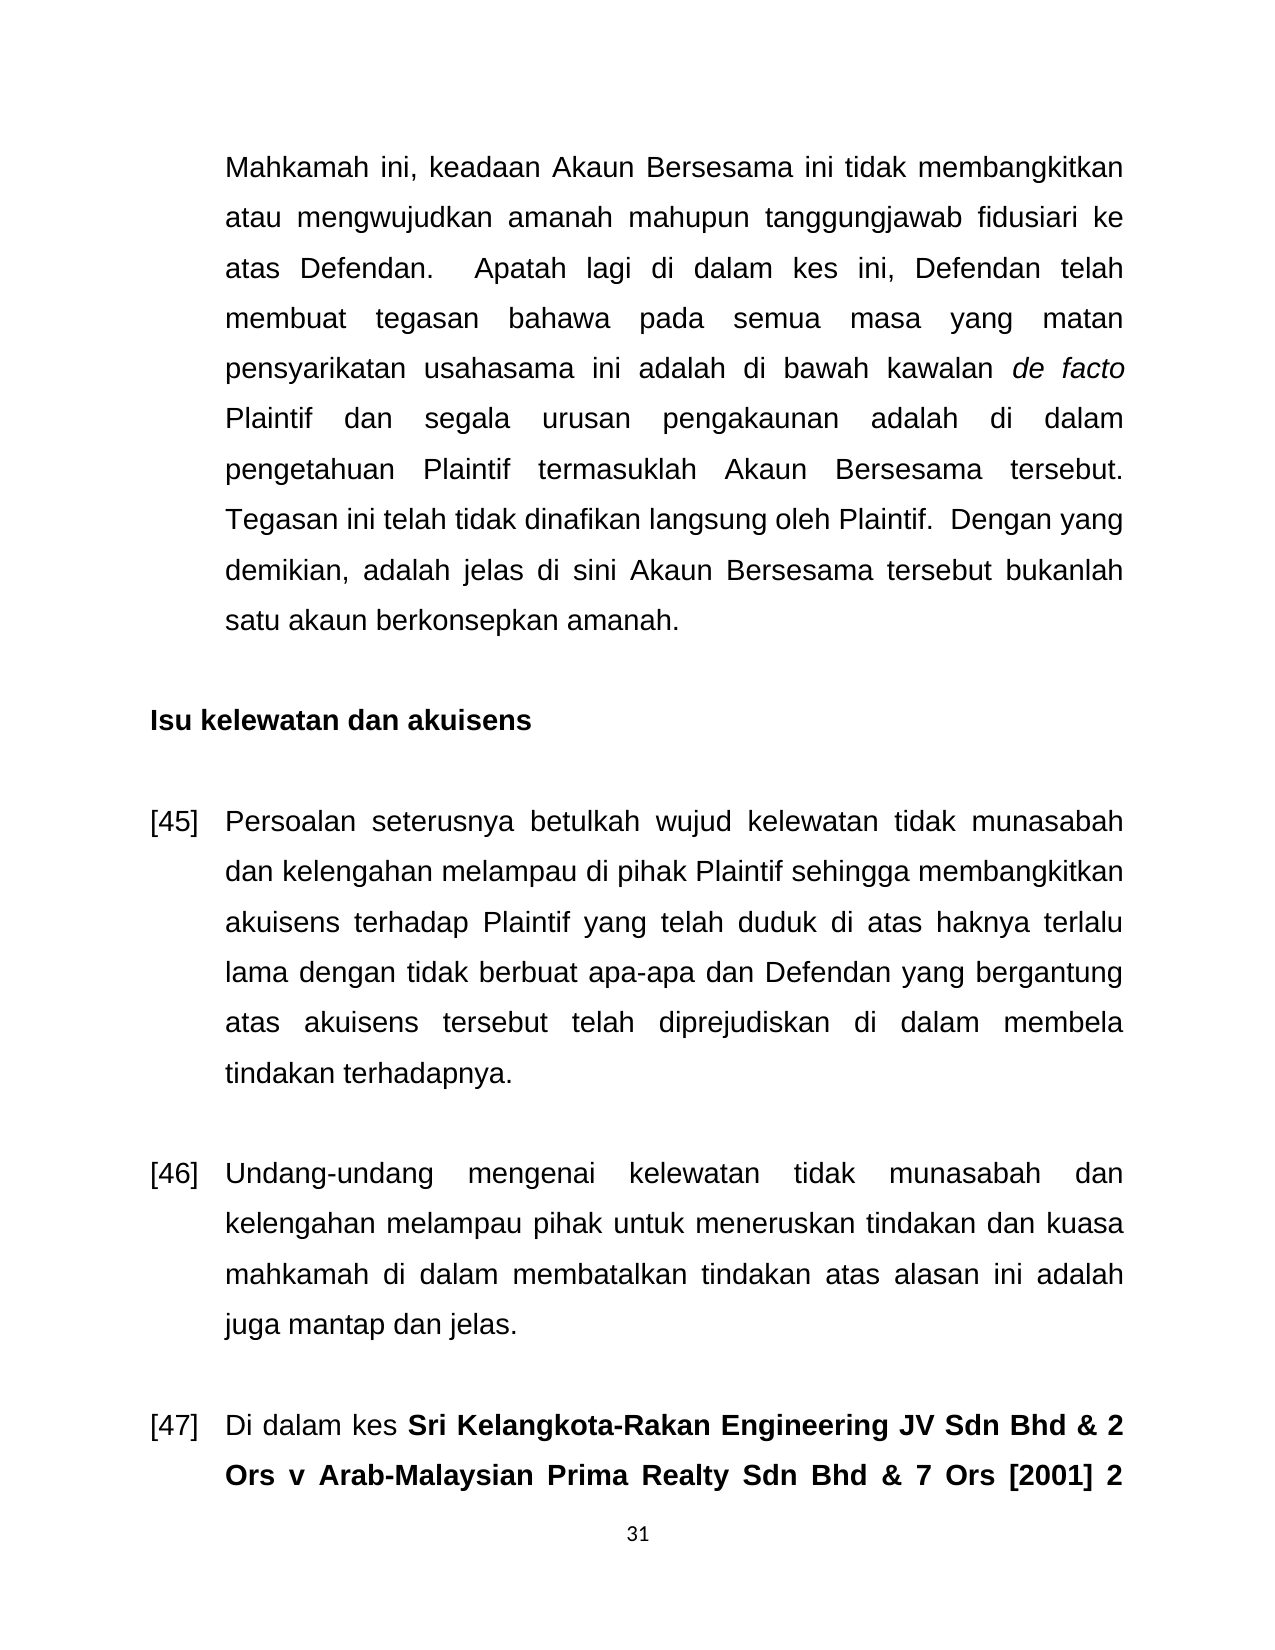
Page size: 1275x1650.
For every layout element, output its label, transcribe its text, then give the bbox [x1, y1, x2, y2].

text [46] Undang-undang mengenai kelewatan tidak munasabah dan kelengahan melampau pihak untuk meneruskan tindakan dan kuasa mahkamah di dalam membatalkan tindakan atas alasan ini adalah juga mantap dan jelas. [150, 1156, 1125, 1341]
text Isu kelewatan dan akuisens [150, 703, 1125, 737]
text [150, 150, 1125, 636]
text [45] Persoalan seterusnya betulkah wujud kelewatan tidak munasabah dan kelengahan melampau di pihak Plaintif sehingga membangkitkan akuisens terhadap Plaintif yang telah duduk di atas haknya terlalu lama dengan tidak berbuat apa-apa dan Defendan yang bergantung atas akuisens tersebut telah diprejudiskan di dalam membela tindakan terhadapnya. [150, 804, 1125, 1089]
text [150, 1408, 1125, 1492]
